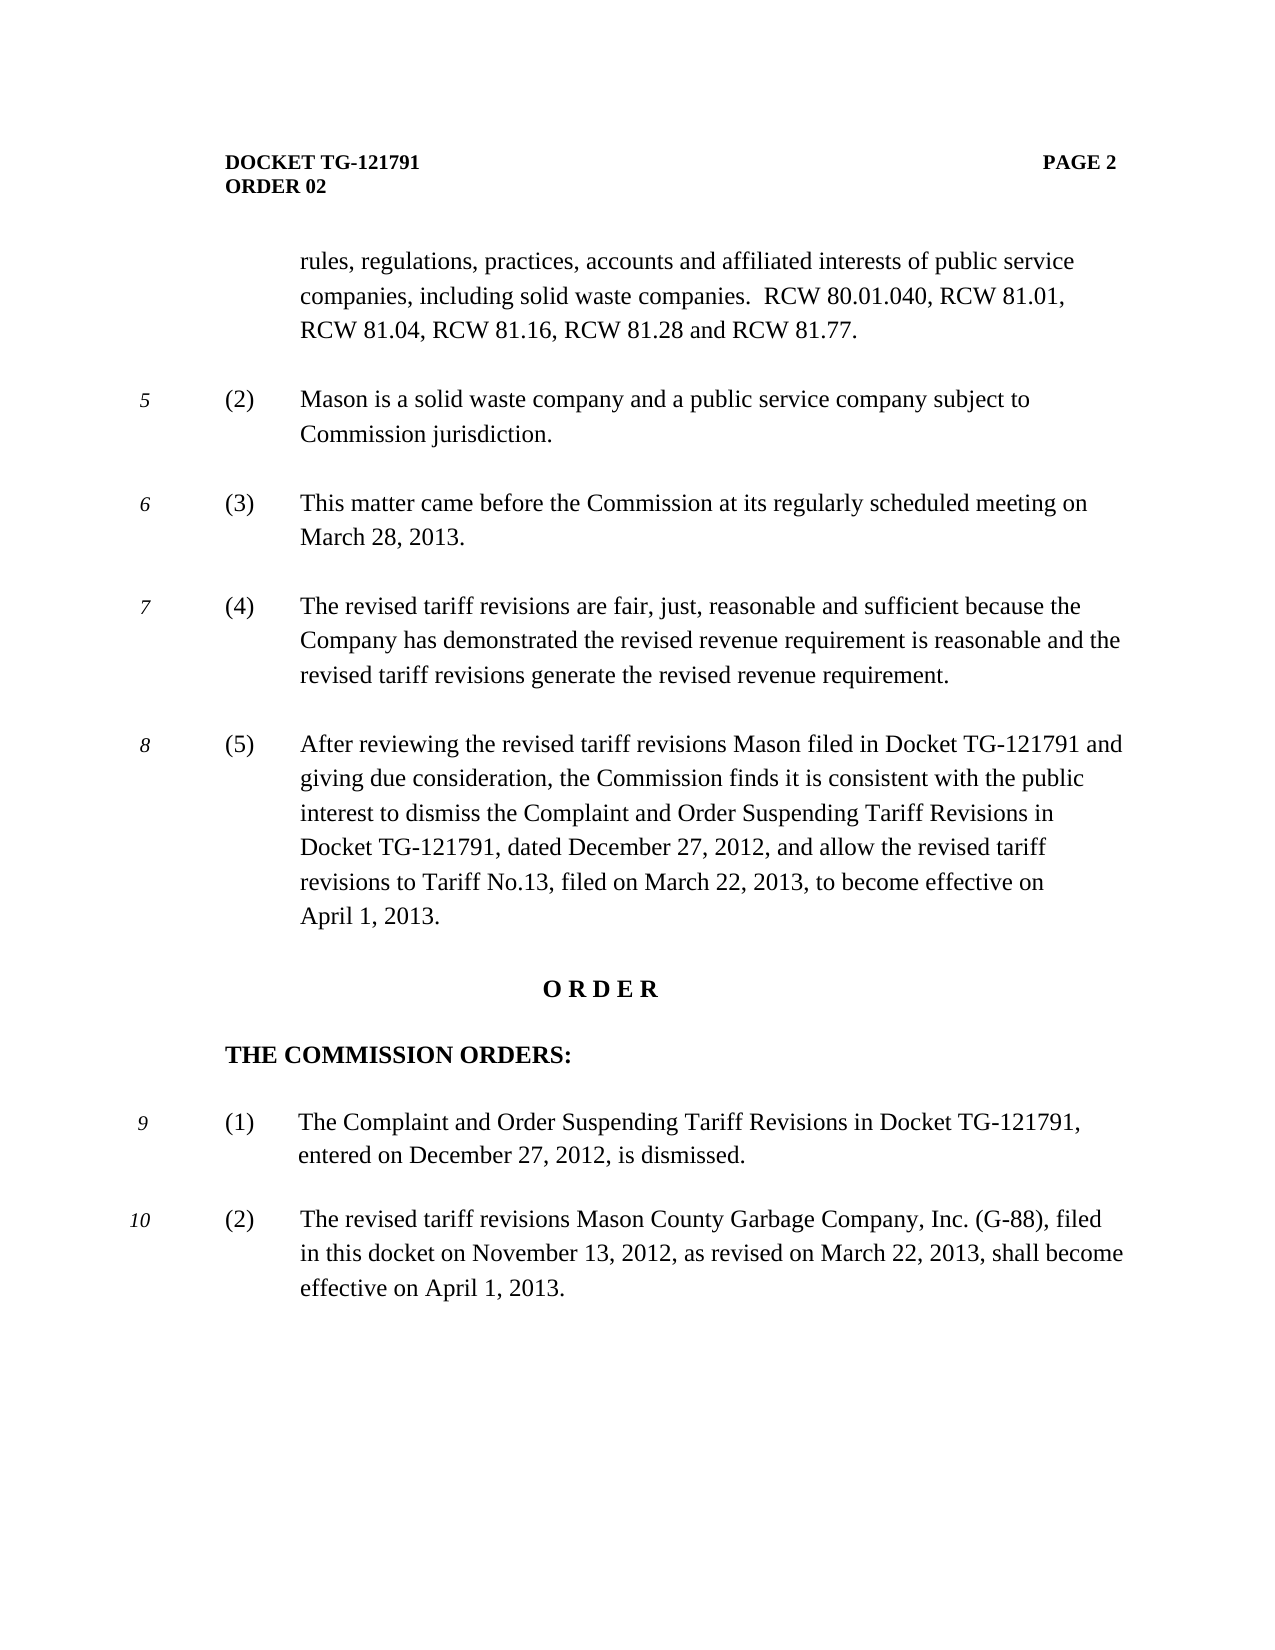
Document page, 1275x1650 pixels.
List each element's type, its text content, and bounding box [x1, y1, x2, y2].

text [150, 246, 1125, 378]
text (3) This matter came before the Commission at its regularly scheduled meeting on March 28, 2013. [150, 488, 1125, 585]
text (2) Mason is a solid waste company and a public service company subject to Commission jurisdiction. [150, 384, 1125, 482]
subtitle O R D E R [75, 970, 1125, 1004]
text (5) After reviewing the revised tariff revisions Mason filed in Docket TG-121791 and giving due consideration, the Commission finds it is consistent with the public interest to dismiss the Complaint and Order Suspending Tariff Revisions in Docket TG-121791, dated December 27, 2012, and allow the revised tariff revisions to Tariff No.13, filed on March 22, 2013, to become effective on April 1, 2013. [150, 729, 1125, 964]
text (4) The revised tariff revisions are fair, just, reasonable and sufficient because the Company has demonstrated the revised revenue requirement is reasonable and the revised tariff revisions generate the revised revenue requirement. [150, 591, 1125, 723]
text (2) The revised tariff revisions Mason County Garbage Company, Inc. (G-88), filed in this docket on November 13, 2012, as revised on March 22, 2013, shall become effective on April 1, 2013. [150, 1204, 1125, 1336]
list (1) The Complaint and Order Suspending Tariff Revisions in Docket TG-121791, entered on December 27, 2012, is dismissed. [148, 1104, 1125, 1204]
text THE COMMISSION ORDERS: [0, 1037, 1125, 1070]
